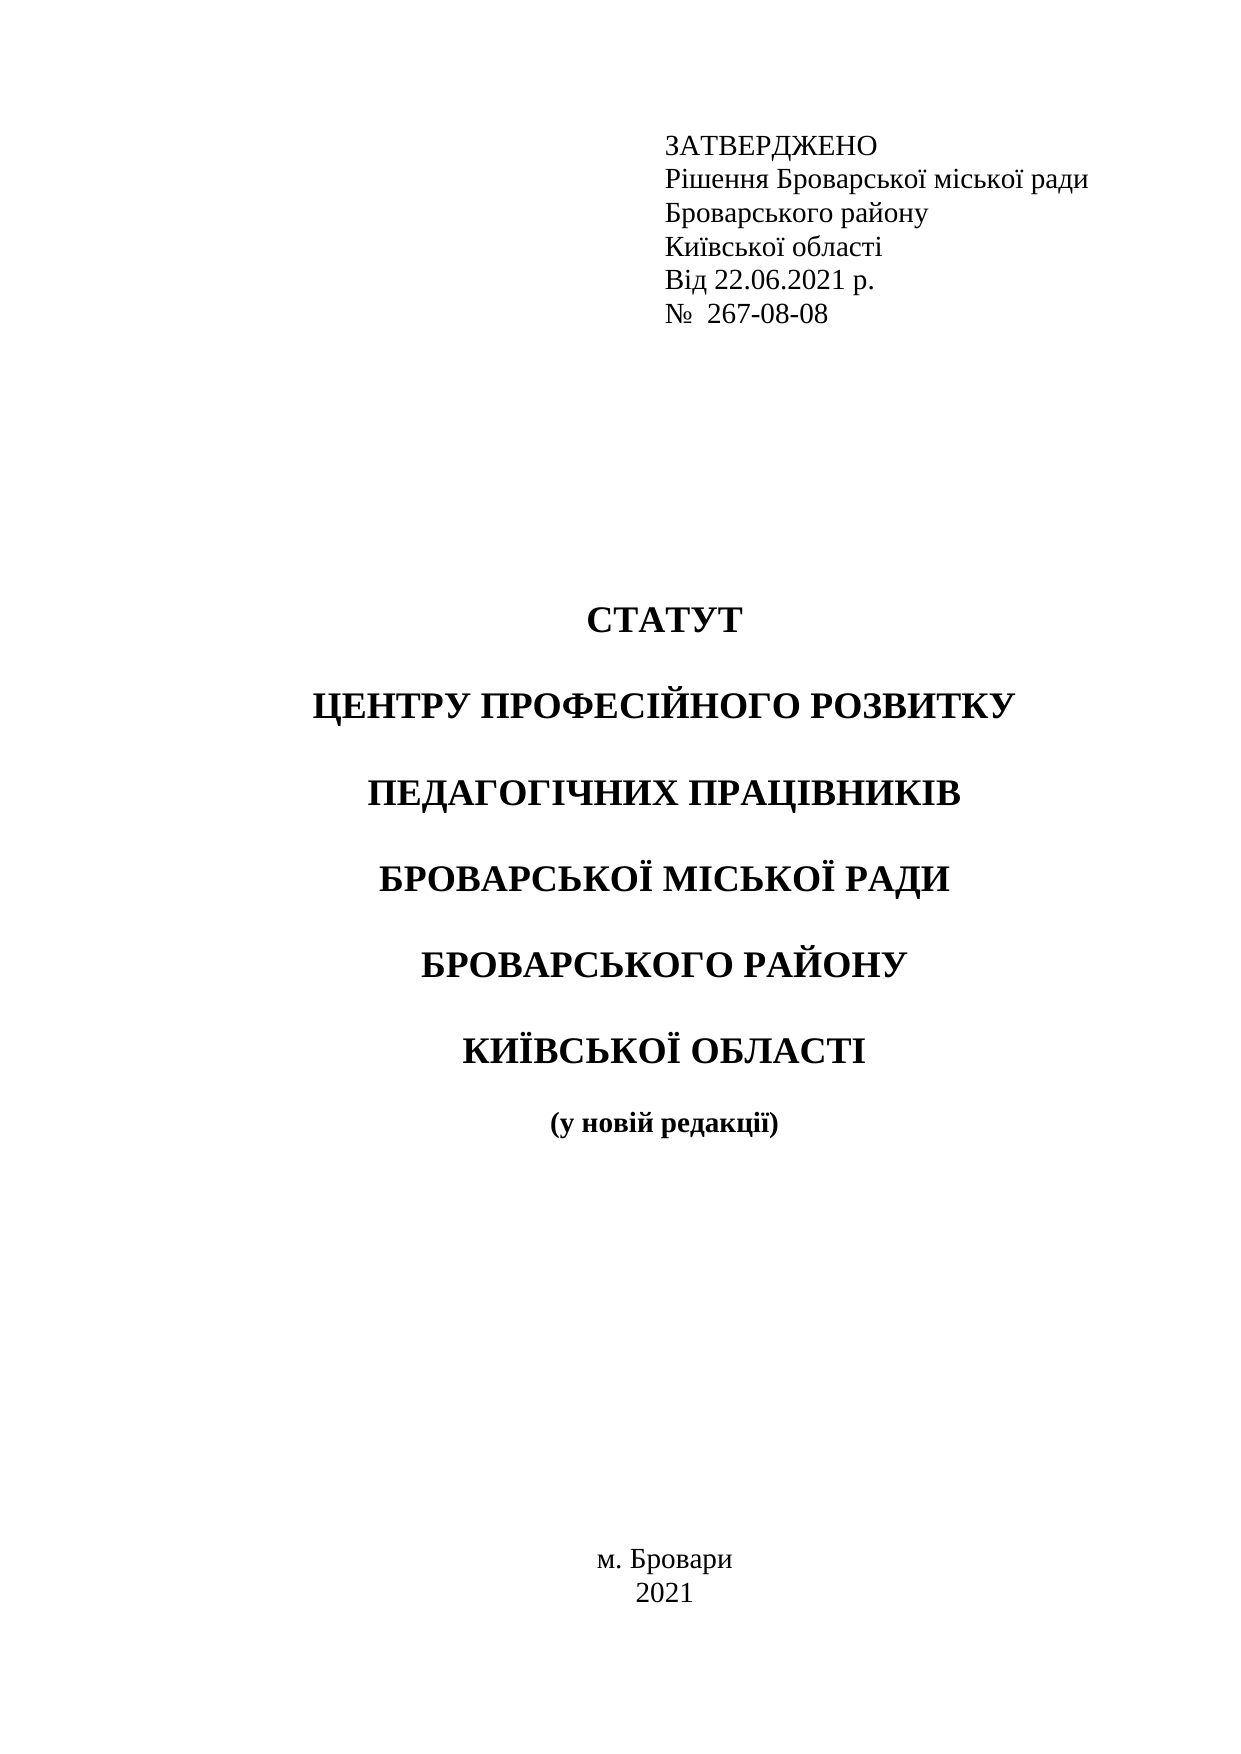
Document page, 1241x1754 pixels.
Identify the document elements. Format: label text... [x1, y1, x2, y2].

text № 267-08-08 [664, 296, 1152, 329]
text СТАТУТ [177, 598, 1152, 641]
text БРОВАРСЬКОЇ МІСЬКОЇ РАДИ [177, 856, 1152, 899]
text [177, 1575, 1152, 1609]
text КИЇВСЬКОЇ ОБЛАСТІ [177, 1029, 1152, 1072]
text ЗАТВЕРДЖЕНО [664, 128, 1105, 162]
text Від 22.06.2021 р. [664, 262, 1152, 296]
text Київської області [664, 229, 1105, 262]
text (у новій редакції) [177, 1106, 1152, 1139]
text ЦЕНТРУ ПРОФЕСІЙНОГО РОЗВИТКУ [177, 684, 1152, 727]
text Рішення Броварської міської ради [664, 162, 1105, 195]
text Броварського району [664, 195, 1105, 229]
text м. Бровари [177, 1542, 1152, 1575]
text ПЕДАГОГІЧНИХ ПРАЦІВНИКІВ [177, 770, 1152, 813]
text БРОВАРСЬКОГО РАЙОНУ [177, 943, 1152, 986]
